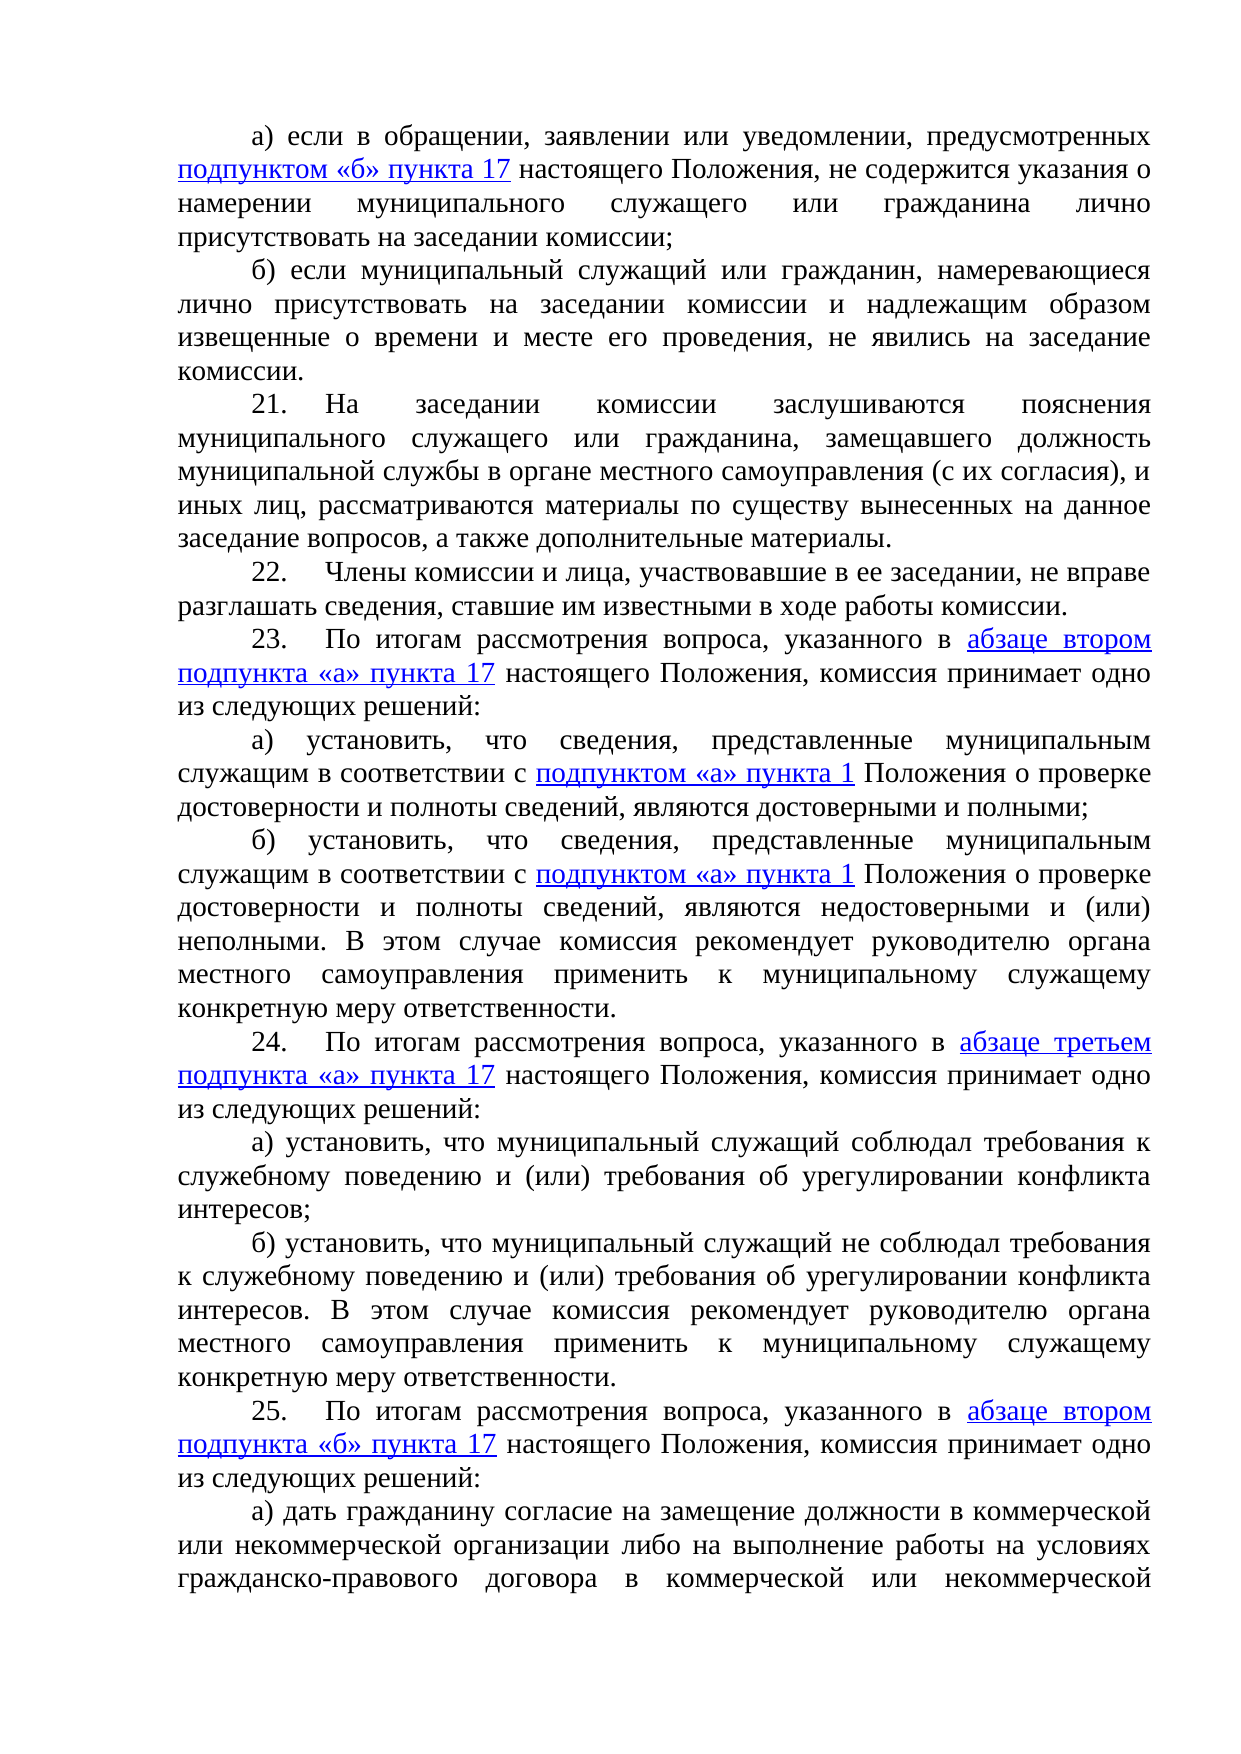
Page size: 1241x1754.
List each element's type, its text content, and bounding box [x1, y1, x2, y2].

text б) если муниципальный служащий или гражданин, намеревающиеся лично присутствовать на заседании комиссии и надлежащим образом извещенные о времени и месте его проведения, не явились на заседание комиссии. [177, 252, 1152, 386]
text 22. Члены комиссии и лица, участвовавшие в ее заседании, не вправе разглашать сведения, ставшие им известными в ходе работы комиссии. [177, 554, 1152, 621]
text 23. По итогам рассмотрения вопроса, указанного в абзаце втором подпункта «а» пункта 17 настоящего Положения, комиссия принимает одно из следующих решений: [177, 621, 1152, 722]
text 21. На заседании комиссии заслушиваются пояснения муниципального служащего или гражданина, замещавшего должность муниципальной службы в органе местного самоуправления (с их согласия), и иных лиц, рассматриваются материалы по существу вынесенных на данное заседание вопросов, а также дополнительные материалы. [177, 386, 1152, 554]
text 25. По итогам рассмотрения вопроса, указанного в абзаце втором подпункта «б» пункта 17 настоящего Положения, комиссия принимает одно из следующих решений: [177, 1393, 1152, 1493]
text б) установить, что сведения, представленные муниципальным служащим в соответствии с подпунктом «а» пункта 1 Положения о проверке достоверности и полноты сведений, являются недостоверными и (или) неполными. В этом случае комиссия рекомендует руководителю органа местного самоуправления применить к муниципальному служащему конкретную меру ответственности. [177, 822, 1152, 1024]
text б) установить, что муниципальный служащий не соблюдал требования к служебному поведению и (или) требования об урегулировании конфликта интересов. В этом случае комиссия рекомендует руководителю органа местного самоуправления применить к муниципальному служащему конкретную меру ответственности. [177, 1225, 1152, 1393]
text а) установить, что муниципальный служащий соблюдал требования к служебному поведению и (или) требования об урегулировании конфликта интересов; [177, 1124, 1152, 1225]
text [177, 1493, 1152, 1594]
text а) если в обращении, заявлении или уведомлении, предусмотренных подпунктом «б» пункта 17 настоящего Положения, не содержится указания о намерении муниципального служащего или гражданина лично присутствовать на заседании комиссии; [177, 118, 1152, 252]
text а) установить, что сведения, представленные муниципальным служащим в соответствии с подпунктом «а» пункта 1 Положения о проверке достоверности и полноты сведений, являются достоверными и полными; [177, 722, 1152, 822]
text 24. По итогам рассмотрения вопроса, указанного в абзаце третьем подпункта «а» пункта 17 настоящего Положения, комиссия принимает одно из следующих решений: [177, 1024, 1152, 1124]
